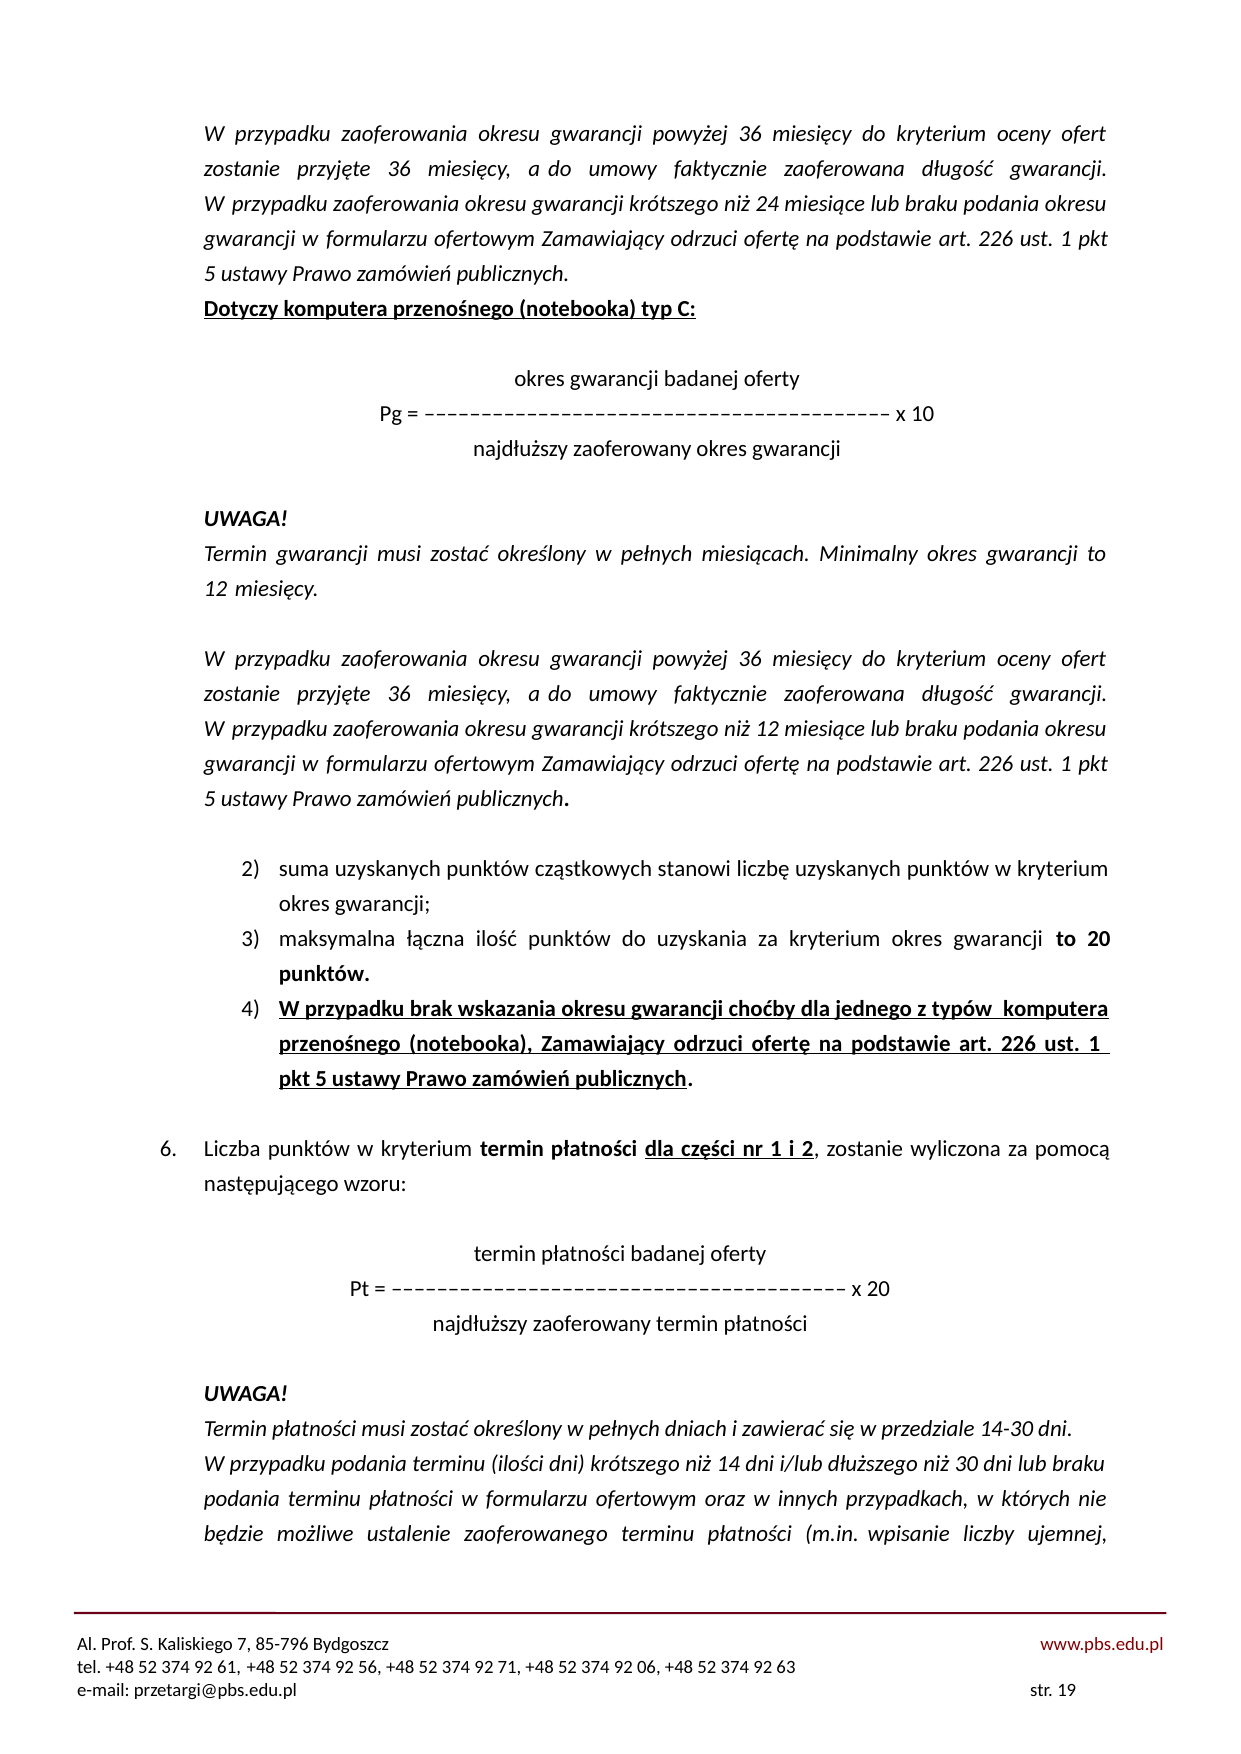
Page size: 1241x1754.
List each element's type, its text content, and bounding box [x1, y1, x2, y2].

text UWAGA! [204, 1379, 1110, 1407]
text najdłuższy zaoferowany termin płatności [130, 1309, 1110, 1337]
text W przypadku zaoferowania okresu gwarancji powyżej 36 miesięcy do kryterium oceny ofert zostanie przyjęte 36 miesięcy, a do umowy faktycznie zaoferowana długość gwarancji. W przypadku zaoferowania okresu gwarancji krótszego niż 24 miesiące lub braku podania okresu gwarancji w formularzu ofertowym Zamawiający odrzuci ofertę na podstawie art. 226 ust. 1 pkt 5 ustawy Prawo zamówień publicznych. [204, 119, 1110, 287]
text Termin gwarancji musi zostać określony w pełnych miesiącach. Minimalny okres gwarancji to 12 miesięcy. [204, 539, 1110, 602]
text W przypadku zaoferowania okresu gwarancji powyżej 36 miesięcy do kryterium oceny ofert zostanie przyjęte 36 miesięcy, a do umowy faktycznie zaoferowana długość gwarancji. W przypadku zaoferowania okresu gwarancji krótszego niż 12 miesiące lub braku podania okresu gwarancji w formularzu ofertowym Zamawiający odrzuci ofertę na podstawie art. 226 ust. 1 pkt 5 ustawy Prawo zamówień publicznych. [204, 644, 1110, 812]
list W przypadku brak wskazania okresu gwarancji choćby dla jednego z typów komputera przenośnego (notebooka), Zamawiający odrzuci ofertę na podstawie art. 226 ust. 1 pkt 5 ustawy Prawo zamówień publicznych. [241, 994, 1110, 1092]
text okres gwarancji badanej oferty [204, 364, 1110, 392]
text Termin płatności musi zostać określony w pełnych dniach i zawierać się w przedziale 14-30 dni. [204, 1414, 1110, 1442]
text Pg = ––––––––––––––––––––––––––––––––––––––––– x 10 [204, 399, 1110, 427]
text Dotyczy komputera przenośnego (notebooka) typ C: [204, 294, 1110, 322]
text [204, 1449, 1110, 1547]
text UWAGA! [204, 504, 1110, 532]
text najdłuższy zaoferowany okres gwarancji [204, 434, 1110, 462]
list maksymalna łączna ilość punktów do uzyskania za kryterium okres gwarancji to 20 punktów. [241, 924, 1110, 987]
list suma uzyskanych punktów cząstkowych stanowi liczbę uzyskanych punktów w kryterium okres gwarancji; [241, 854, 1110, 917]
list Liczba punktów w kryterium termin płatności dla części nr 1 i 2, zostanie wyliczona za pomocą następującego wzoru: [159, 1134, 1110, 1197]
text Pt = –––––––––––––––––––––––––––––––––––––––– x 20 [130, 1274, 1110, 1302]
text termin płatności badanej oferty [130, 1239, 1110, 1267]
